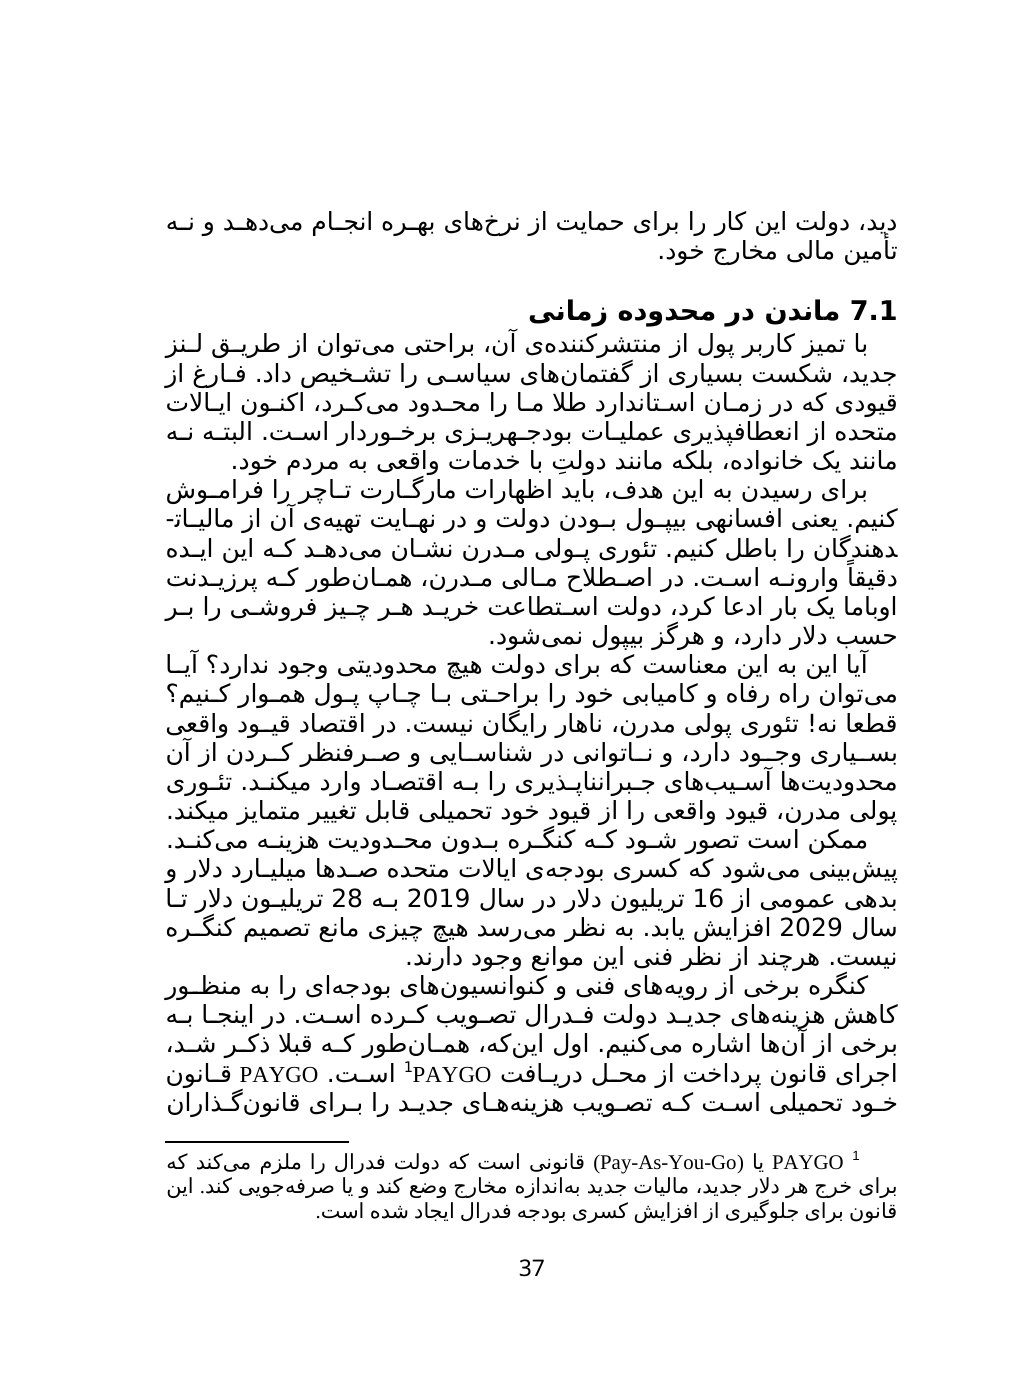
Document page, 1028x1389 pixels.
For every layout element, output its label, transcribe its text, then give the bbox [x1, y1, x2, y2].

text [165, 971, 898, 1117]
subtitle 7.1 ماندن در محدوده زمانی [165, 296, 898, 327]
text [165, 207, 898, 265]
text آیا این به این معناست که برای دولت هیچ محدودیتی وجود ندارد؟ آیا می‌توان راه رفاه و کامیابی خود را براحتی با چاپ پول هموار کنیم؟ قطعا نه! تئوری پولی مدرن، ناهار رایگان نیست. در اقتصاد قیود واقعی بسیاری وجود دارد، و ناتوانی در شناسایی و صرفنظر کردن از آن محدودیت‌ها آسیب‌های جبرانناپذیری را به اقتصاد وارد میکند. تئوری پولی مدرن، قیود واقعی را از قیود خود تحمیلی قابل تغییر متمایز میکند. [165, 651, 898, 826]
text با تمیز کاربر پول از منتشرکننده‌ی آن، براحتی می‌توان از طریق لنز جدید، شکست بسیاری از گفتمان‌های سیاسی را تشخیص داد. فارغ از قیودی که در زمان استاندارد طلا ما را محدود می‌کرد، اکنون ایالات متحده از انعطافپذیری عملیات بودجهریزی برخوردار است. البته نه مانند یک خانواده، بلکه مانند دولتِ با خدمات واقعی به مردم خود. [165, 330, 898, 476]
text برای رسیدن به این هدف، باید اظهارات مارگارت تاچر را فراموش کنیم. یعنی افسانهی بیپول بودن دولت و در نهایت تهیه‌ی آن از مالیاتدهندگان را باطل کنیم. تئوری پولی مدرن نشان می‌دهد که این ایده دقیقاً وارونه است. در اصطلاح مالی مدرن، همان‌طور که پرزیدنت اوباما یک بار ادعا کرد، دولت استطاعت خرید هر چیز فروشی را بر حسب دلار دارد، و هرگز بیپول نمی‌شود. [165, 476, 898, 651]
text ممکن است تصور شود که کنگره بدون محدودیت هزینه می‌کند. پیش‌بینی می‌شود که کسری بودجه‌ی ایالات متحده صدها میلیارد دلار و بدهی عمومی از 16 تریلیون دلار در سال 2019 به 28 تریلیون دلار تا سال 2029 افزایش یابد. به نظر می‌رسد هیچ چیزی مانع تصمیم کنگره نیست. هرچند از نظر فنی این موانع وجود دارند. [165, 826, 898, 971]
